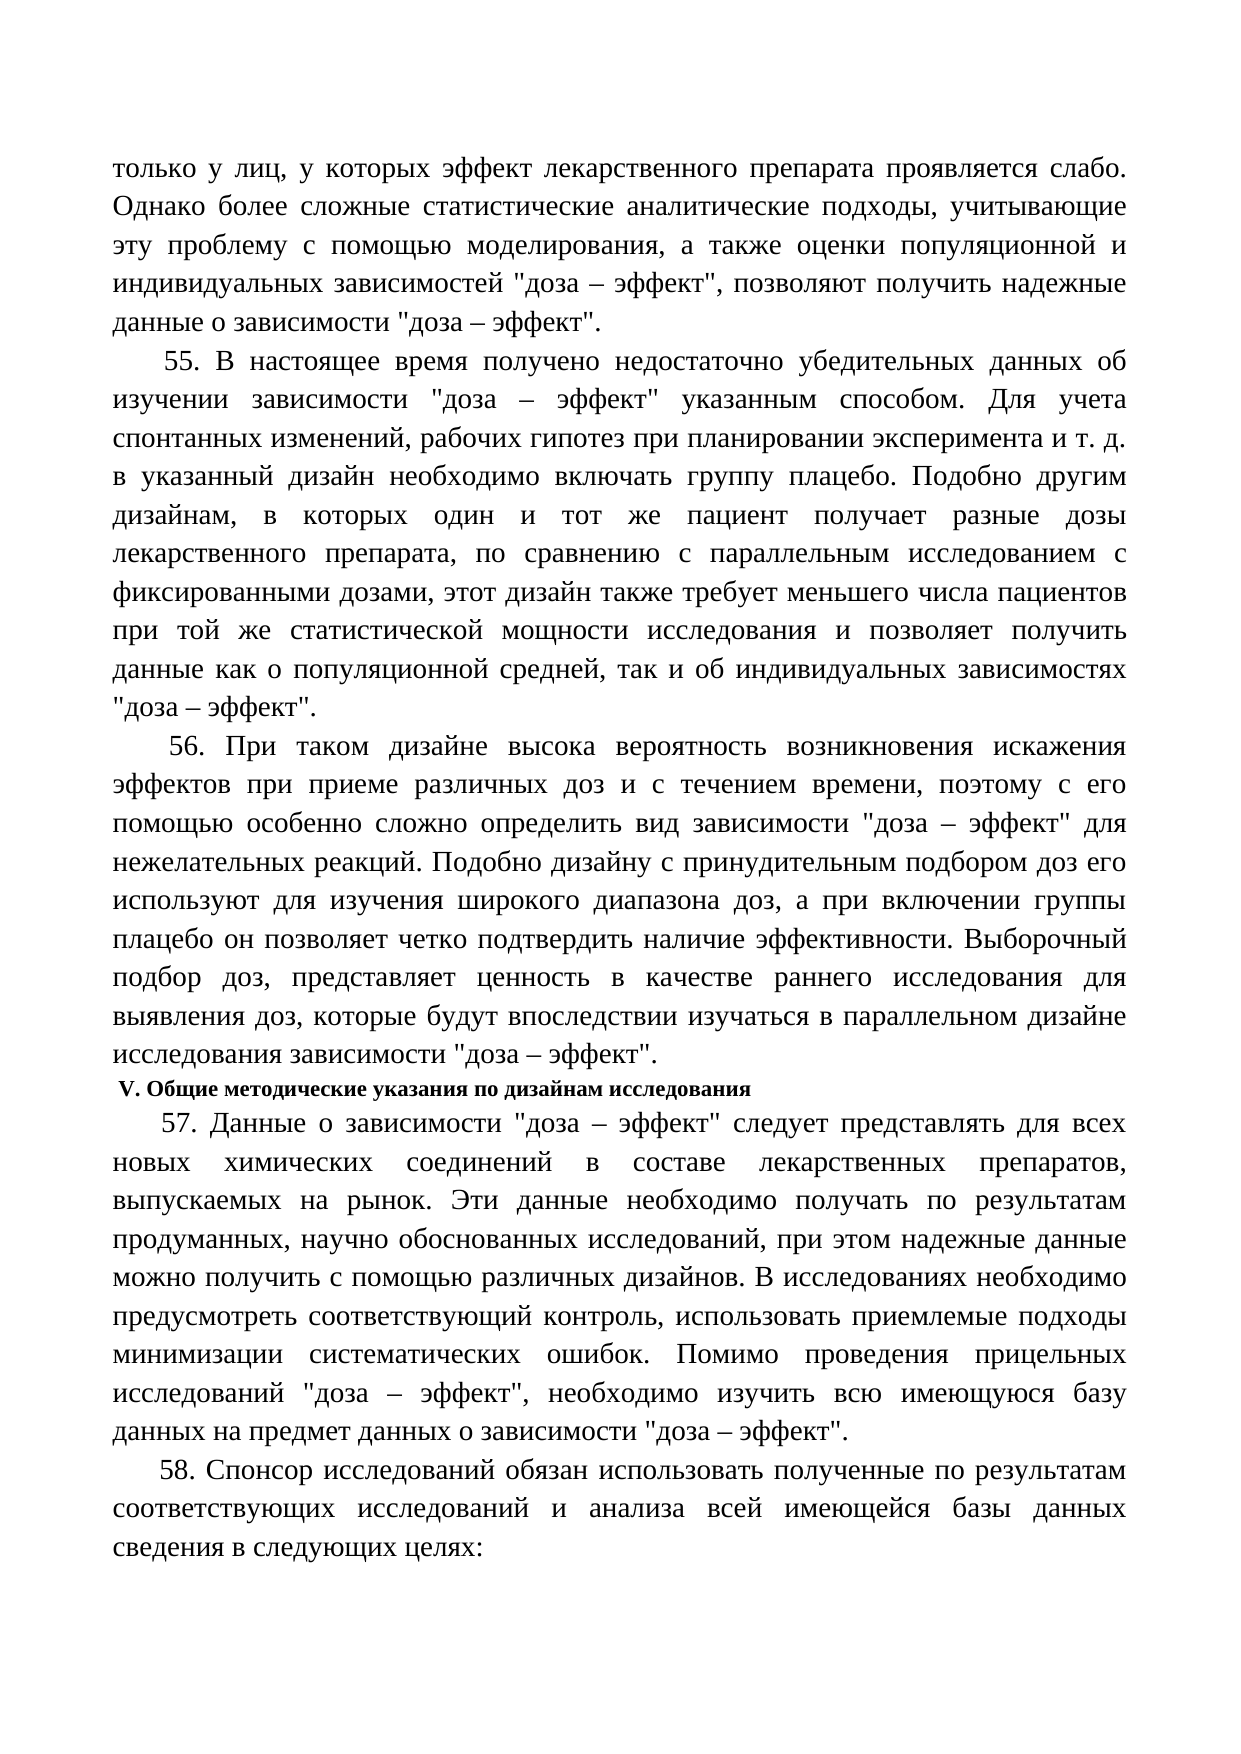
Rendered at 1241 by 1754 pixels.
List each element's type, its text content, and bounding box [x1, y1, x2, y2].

text 57. Данные о зависимости "доза – эффект" следует представлять для всех новых химических соединений в составе лекарственных препаратов, выпускаемых на рынок. Эти данные необходимо получать по результатам продуманных, научно обоснованных исследований, при этом надежные данные можно получить с помощью различных дизайнов. В исследованиях необходимо предусмотреть соответствующий контроль, использовать приемлемые подходы минимизации систематических ошибок. Помимо проведения прицельных исследований "доза – эффект", необходимо изучить всю имеющуюся базу данных на предмет данных о зависимости "доза – эффект". [112, 1105, 1128, 1447]
text V. Общие методические указания по дизайнам исследования [112, 1075, 1128, 1101]
text 56. При таком дизайне высока вероятность возникновения искажения эффектов при приеме различных доз и с течением времени, поэтому с его помощью особенно сложно определить вид зависимости "доза – эффект" для нежелательных реакций. Подобно дизайну с принудительным подбором доз его используют для изучения широкого диапазона доз, а при включении группы плацебо он позволяет четко подтвердить наличие эффективности. Выборочный подбор доз, представляет ценность в качестве раннего исследования для выявления доз, которые будут впоследствии изучаться в параллельном дизайне исследования зависимости "доза – эффект". [112, 728, 1128, 1070]
text 58. Спонсор исследований обязан использовать полученные по результатам соответствующих исследований и анализа всей имеющейся базы данных сведения в следующих целях: [112, 1452, 1128, 1563]
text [112, 150, 1128, 338]
text 55. В настоящее время получено недостаточно убедительных данных об изучении зависимости "доза – эффект" указанным способом. Для учета спонтанных изменений, рабочих гипотез при планировании эксперимента и т. д. в указанный дизайн необходимо включать группу плацебо. Подобно другим дизайнам, в которых один и тот же пациент получает разные дозы лекарственного препарата, по сравнению с параллельным исследованием с фиксированными дозами, этот дизайн также требует меньшего числа пациентов при той же статистической мощности исследования и позволяет получить данные как о популяционной средней, так и об индивидуальных зависимостях "доза – эффект". [112, 343, 1128, 723]
